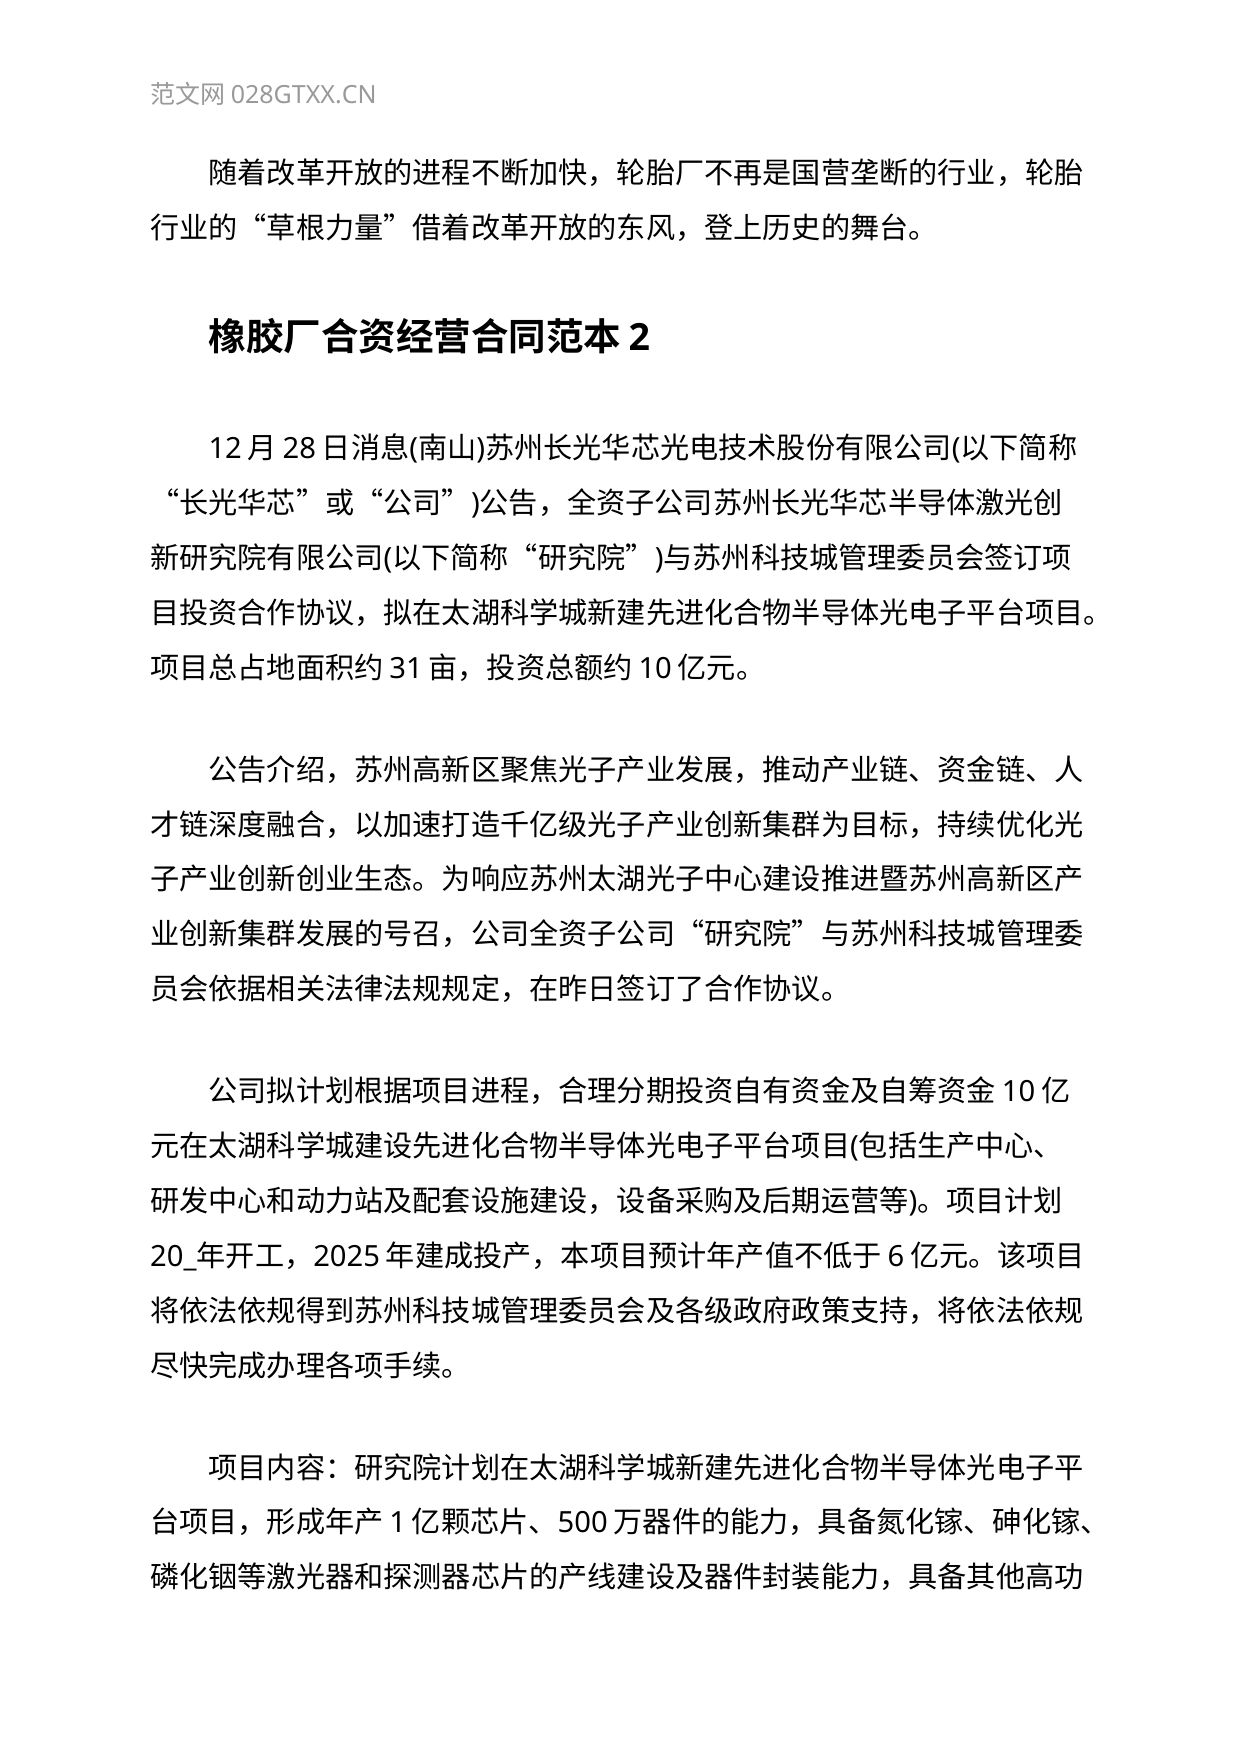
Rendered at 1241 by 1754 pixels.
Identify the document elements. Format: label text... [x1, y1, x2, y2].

text 公告介绍，苏州高新区聚焦光子产业发展，推动产业链、资金链、人才链深度融合，以加速打造千亿级光子产业创新集群为目标，持续优化光子产业创新创业生态。为响应苏州太湖光子中心建设推进暨苏州高新区产业创新集群发展的号召，公司全资子公司“研究院”与苏州科技城管理委员会依据相关法律法规规定，在昨日签订了合作协议。 [150, 746, 1090, 1008]
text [150, 1444, 1090, 1596]
text 公司拟计划根据项目进程，合理分期投资自有资金及自筹资金10亿元在太湖科学城建设先进化合物半导体光电子平台项目(包括生产中心、研发中心和动力站及配套设施建设，设备采购及后期运营等)。项目计划20_年开工，2025年建成投产，本项目预计年产值不低于6亿元。该项目将依法依规得到苏州科技城管理委员会及各级政府政策支持，将依法依规尽快完成办理各项手续。 [150, 1067, 1090, 1385]
text 12月28日消息(南山)苏州长光华芯光电技术股份有限公司(以下简称“长光华芯”或“公司”)公告，全资子公司苏州长光华芯半导体激光创新研究院有限公司(以下简称“研究院”)与苏州科技城管理委员会签订项目投资合作协议，拟在太湖科学城新建先进化合物半导体光电子平台项目。项目总占地面积约31亩，投资总额约10亿元。 [150, 424, 1090, 687]
text 随着改革开放的进程不断加快，轮胎厂不再是国营垄断的行业，轮胎行业的“草根力量”借着改革开放的东风，登上历史的舞台。 [150, 150, 1090, 247]
text 橡胶厂合资经营合同范本2 [150, 307, 1090, 361]
